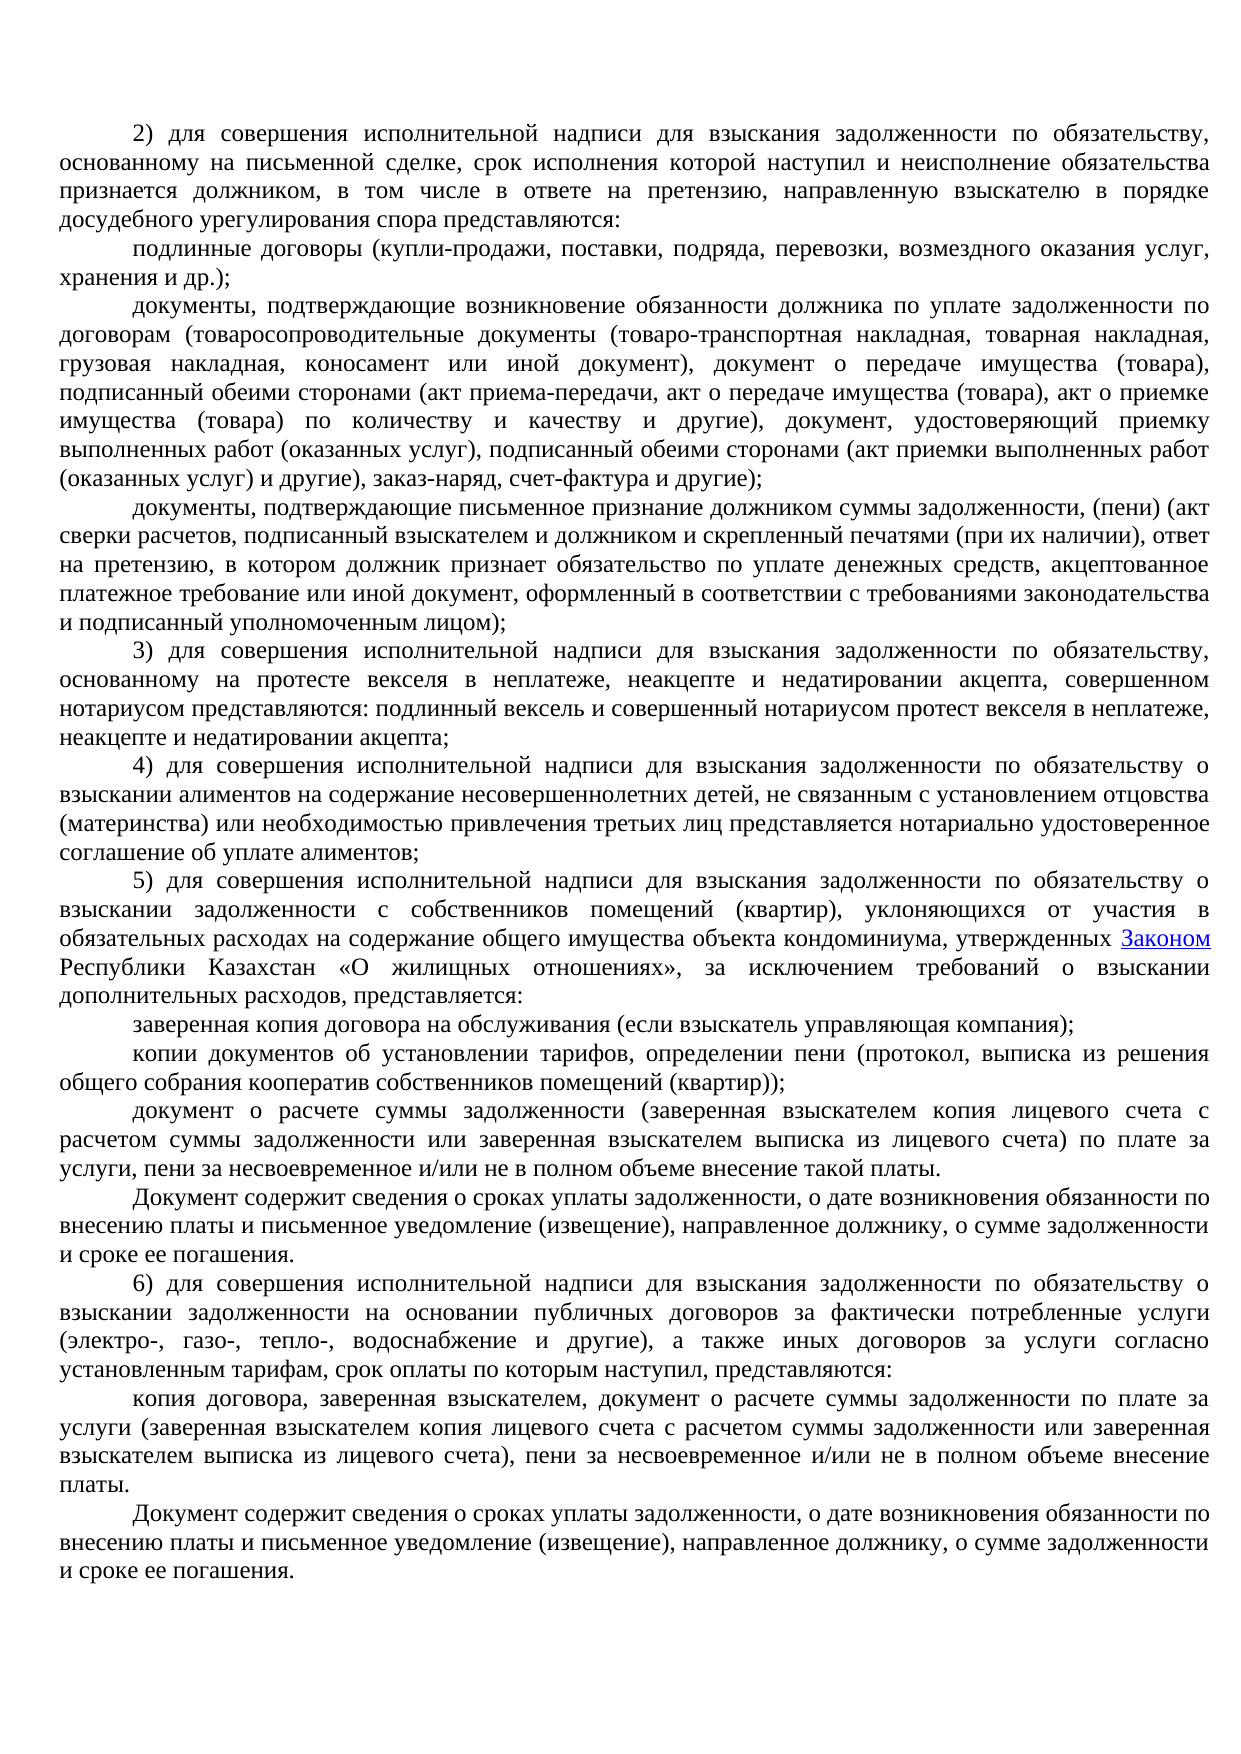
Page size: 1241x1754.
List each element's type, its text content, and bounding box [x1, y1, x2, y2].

text 5) для совершения исполнительной надписи для взыскания задолженности по обязательству о взыскании задолженности с собственников помещений (квартир), уклоняющихся от участия в обязательных расходах на содержание общего имущества объекта кондоминиума, утвержденных Законом Республики Казахстан «О жилищных отношениях», за исключением требований о взыскании дополнительных расходов, представляется: [59, 866, 1211, 1009]
text заверенная копия договора на обслуживания (если взыскатель управляющая компания); [59, 1009, 1211, 1038]
text Документ содержит сведения о сроках уплаты задолженности, о дате возникновения обязанности по внесению платы и письменное уведомление (извещение), направленное должнику, о сумме задолженности и сроке ее погашения. [59, 1182, 1211, 1268]
text 3) для совершения исполнительной надписи для взыскания задолженности по обязательству, основанному на протесте векселя в неплатеже, неакцепте и недатировании акцепта, совершенном нотариусом представляются: подлинный вексель и совершенный нотариусом протест векселя в неплатеже, неакцепте и недатировании акцепта; [59, 636, 1211, 751]
text подлинные договоры (купли-продажи, поставки, подряда, перевозки, возмездного оказания услуг, хранения и др.); [59, 233, 1211, 291]
text документы, подтверждающие письменное признание должником суммы задолженности, (пени) (акт сверки расчетов, подписанный взыскателем и должником и скрепленный печатями (при их наличии), ответ на претензию, в котором должник признает обязательство по уплате денежных средств, акцептованное платежное требование или иной документ, оформленный в соответствии с требованиями законодательства и подписанный уполномоченным лицом); [59, 492, 1211, 636]
text копии документов об установлении тарифов, определении пени (протокол, выписка из решения общего собрания кооператив собственников помещений (квартир)); [59, 1038, 1211, 1096]
text копия договора, заверенная взыскателем, документ о расчете суммы задолженности по плате за услуги (заверенная взыскателем копия лицевого счета с расчетом суммы задолженности или заверенная взыскателем выписка из лицевого счета), пени за несвоевременное и/или не в полном объеме внесение платы. [59, 1383, 1211, 1498]
text 6) для совершения исполнительной надписи для взыскания задолженности по обязательству о взыскании задолженности на основании публичных договоров за фактически потребленные услуги (электро-, газо-, тепло-, водоснабжение и другие), а также иных договоров за услуги согласно установленным тарифам, срок оплаты по которым наступил, представляются: [59, 1268, 1211, 1383]
text документ о расчете суммы задолженности (заверенная взыскателем копия лицевого счета с расчетом суммы задолженности или заверенная взыскателем выписка из лицевого счета) по плате за услуги, пени за несвоевременное и/или не в полном объеме внесение такой платы. [59, 1096, 1211, 1182]
text 4) для совершения исполнительной надписи для взыскания задолженности по обязательству о взыскании алиментов на содержание несовершеннолетних детей, не связанным с установлением отцовства (материнства) или необходимостью привлечения третьих лиц представляется нотариально удостоверенное соглашение об уплате алиментов; [59, 751, 1211, 866]
text 2) для совершения исполнительной надписи для взыскания задолженности по обязательству, основанному на письменной сделке, срок исполнения которой наступил и неисполнение обязательства признается должником, в том числе в ответе на претензию, направленную взыскателю в порядке досудебного урегулирования спора представляются: [59, 118, 1211, 233]
text Документ содержит сведения о сроках уплаты задолженности, о дате возникновения обязанности по внесению платы и письменное уведомление (извещение), направленное должнику, о сумме задолженности и сроке ее погашения. [59, 1498, 1211, 1584]
text документы, подтверждающие возникновение обязанности должника по уплате задолженности по договорам (товаросопроводительные документы (товаро-транспортная накладная, товарная накладная, грузовая накладная, коносамент или иной документ), документ о передаче имущества (товара), подписанный обеими сторонами (акт приема-передачи, акт о передаче имущества (товара), акт о приемке имущества (товара) по количеству и качеству и другие), документ, удостоверяющий приемку выполненных работ (оказанных услуг), подписанный обеими сторонами (акт приемки выполненных работ (оказанных услуг) и другие), заказ-наряд, счет-фактура и другие); [59, 291, 1211, 492]
